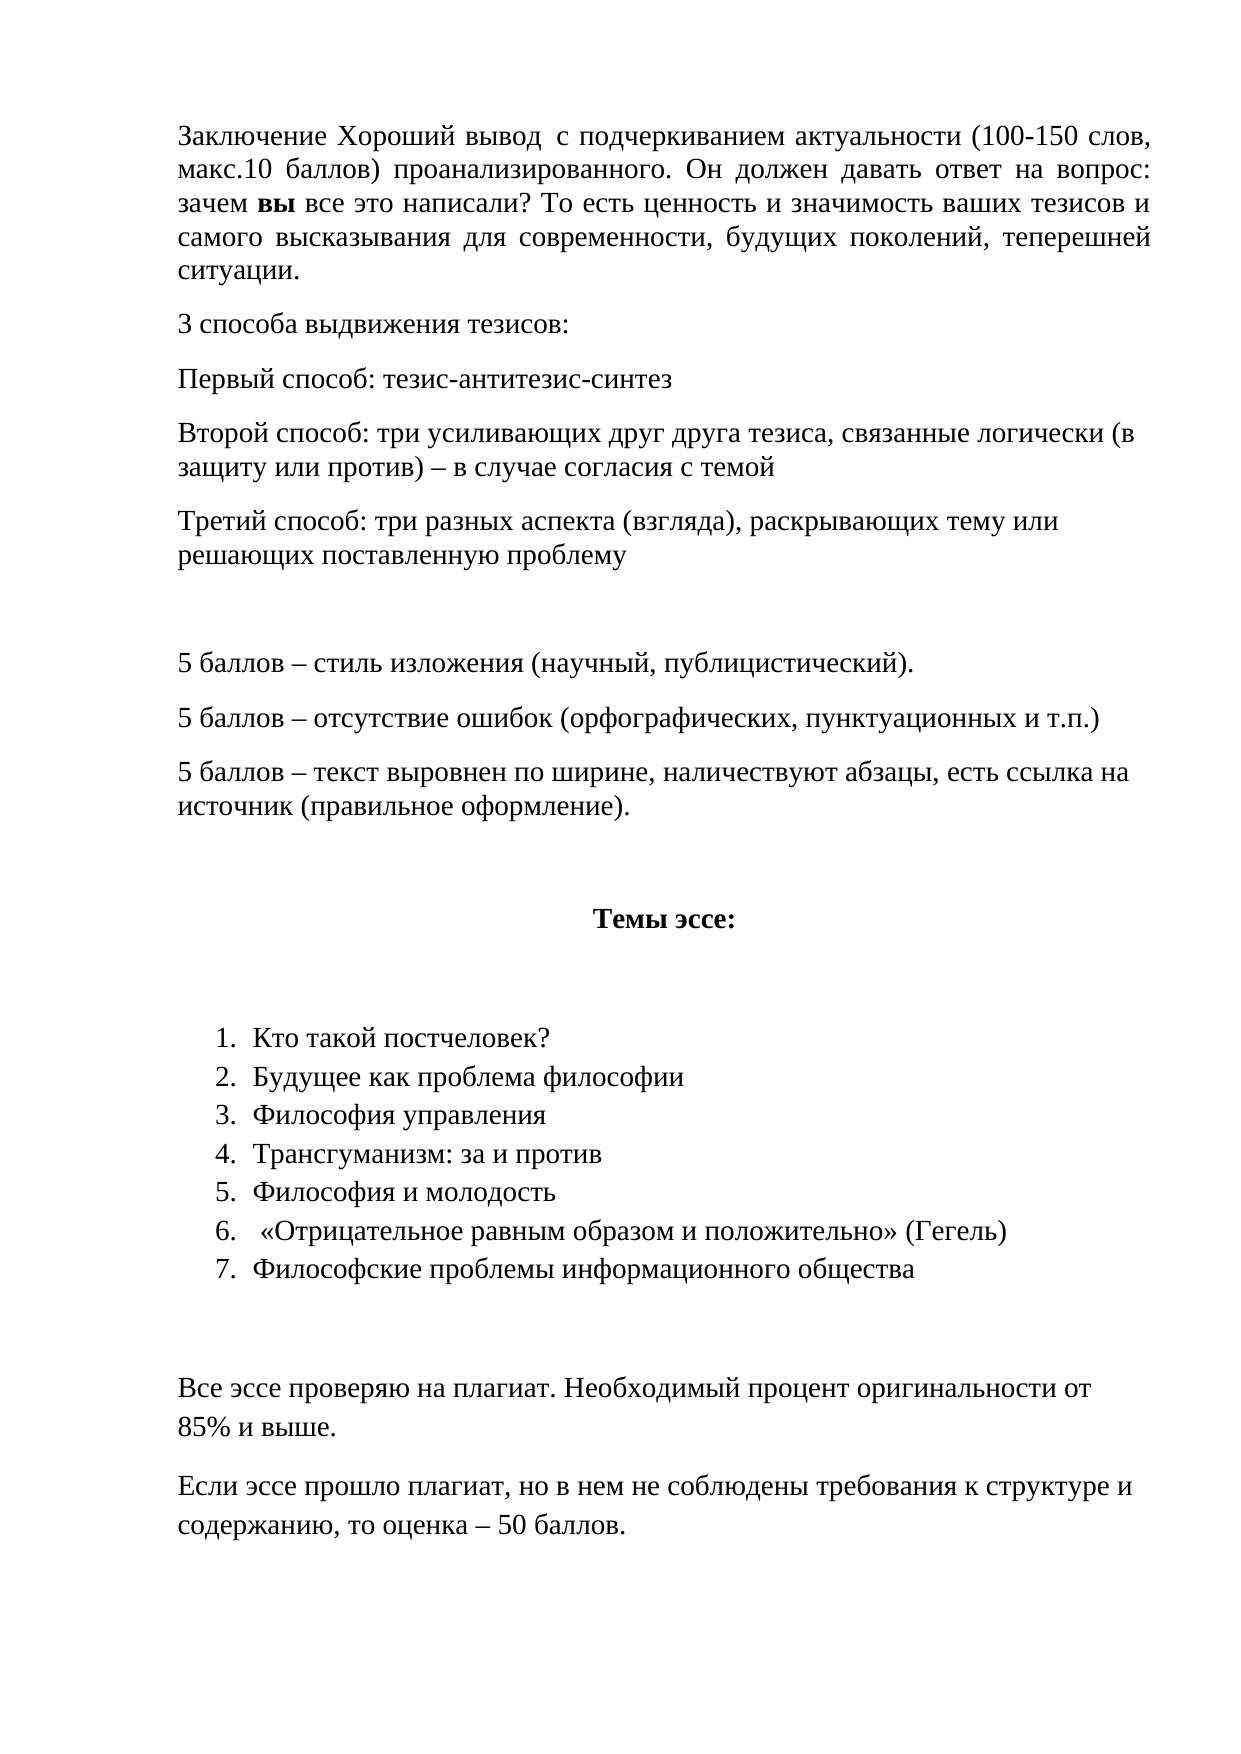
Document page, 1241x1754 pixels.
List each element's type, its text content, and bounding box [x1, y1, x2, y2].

text Третий способ: три разных аспекта (взгляда), раскрывающих тему или решающих поставленную проблему [177, 503, 1152, 570]
text 5 баллов – текст выровнен по ширине, наличествуют абзацы, есть ссылка на источник (правильное оформление). [177, 754, 1152, 821]
text 5 баллов – отсутствие ошибок (орфографических, пунктуационных и т.п.) [177, 700, 1152, 733]
text 5 баллов – стиль изложения (научный, публицистический). [177, 646, 1152, 679]
list Трансгуманизм: за и против [215, 1136, 1152, 1169]
list Будущее как проблема философии [215, 1059, 1152, 1092]
list Философия и молодость [215, 1174, 1152, 1208]
text Если эссе прошло плагиат, но в нем не соблюдены требования к структуре и содержанию, то оценка – 50 баллов. [177, 1468, 1152, 1540]
text 3 способа выдвижения тезисов: [177, 307, 1152, 340]
list Философские проблемы информационного общества [215, 1252, 1152, 1285]
text Заключение Хороший вывод с подчеркиванием актуальности (100-150 слов, макс.10 баллов) проанализированного. Он должен давать ответ на вопрос: зачем вы все это написали? То есть ценность и значимость ваших тезисов и самого высказывания для современности, будущих поколений, теперешней ситуации. [177, 118, 1152, 286]
text Первый способ: тезис-антитезис-синтез [177, 361, 1152, 394]
list Кто такой постчеловек? [215, 1020, 1152, 1054]
text Темы эссе: [177, 902, 1152, 935]
text Второй способ: три усиливающих друг друга тезиса, связанные логически (в защиту или против) – в случае согласия с темой [177, 415, 1152, 482]
list «Отрицательное равным образом и положительно» (Гегель) [215, 1213, 1152, 1247]
text Все эссе проверяю на плагиат. Необходимый процент оригинальности от 85% и выше. [177, 1370, 1152, 1442]
list Философия управления [215, 1097, 1152, 1131]
